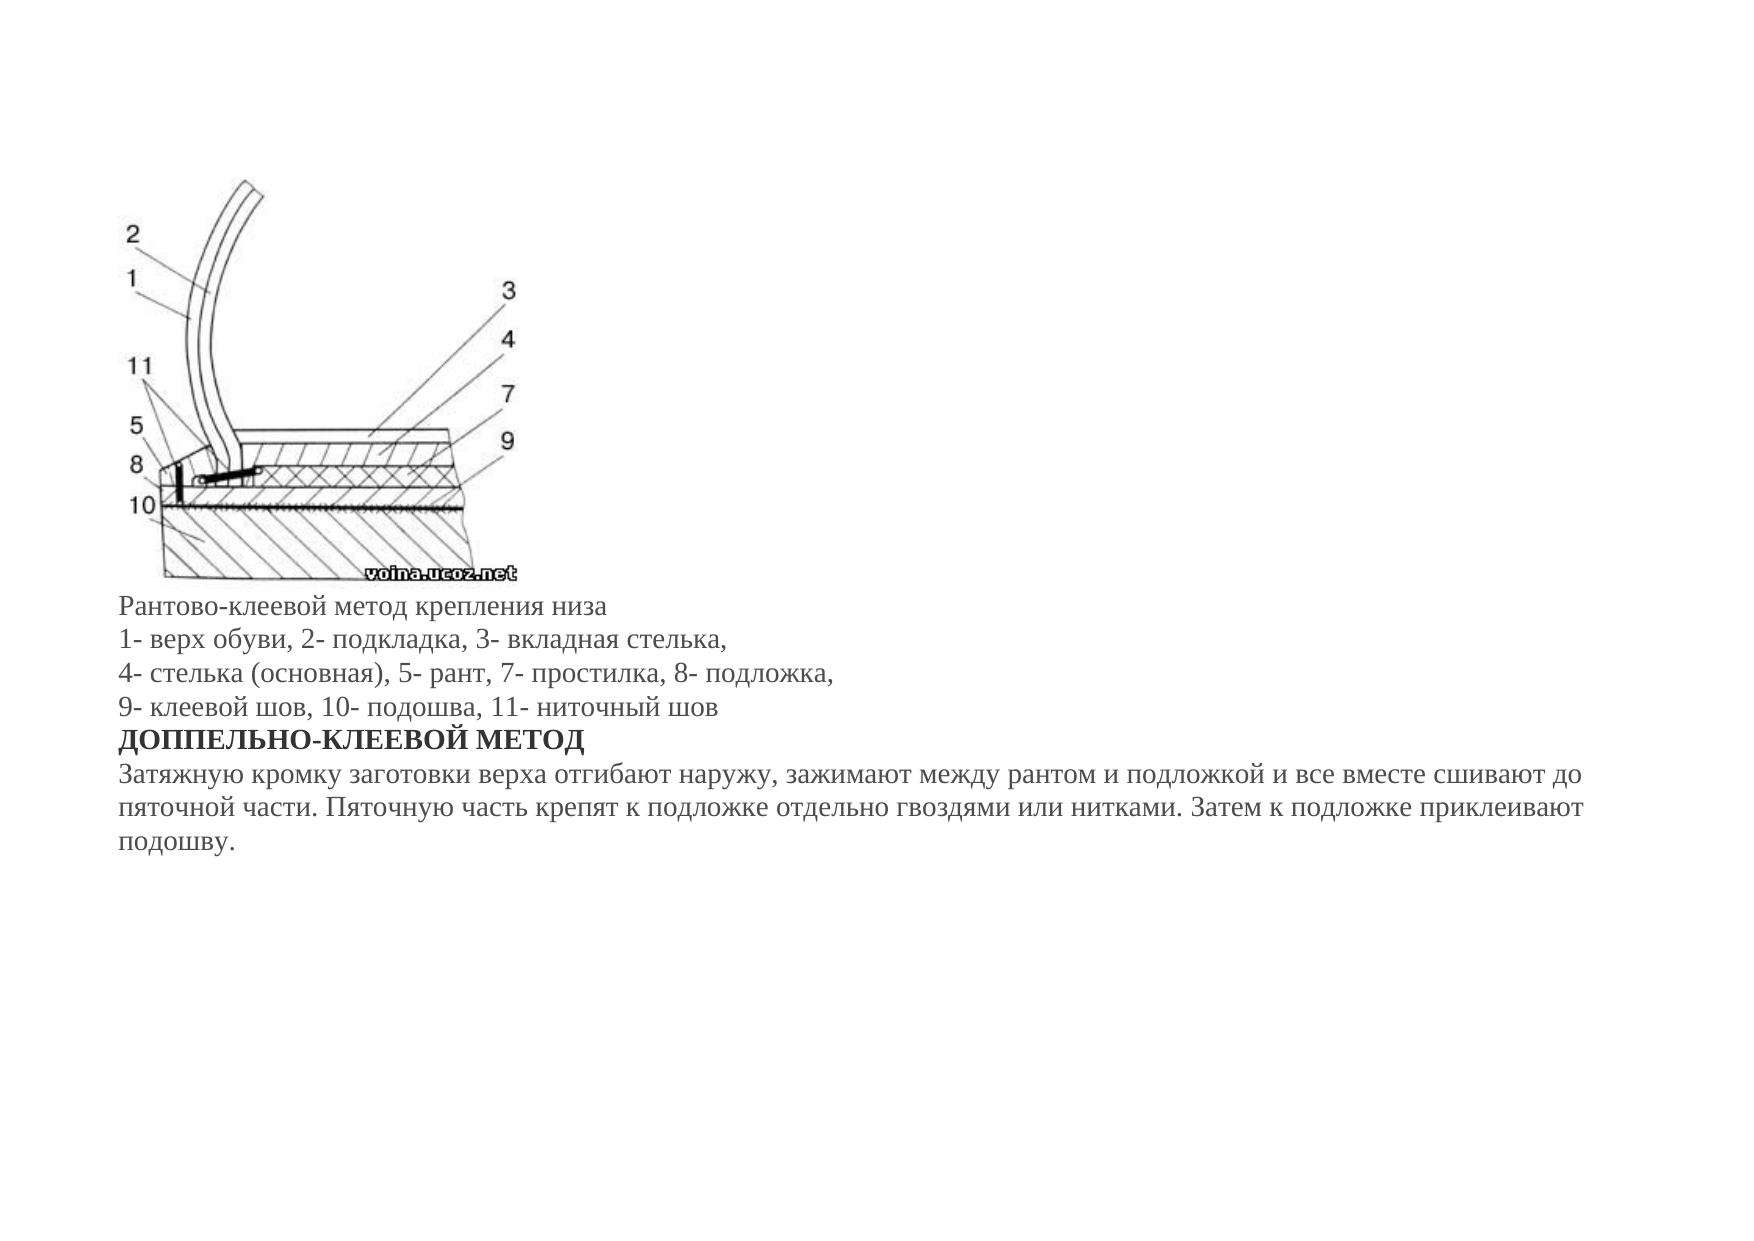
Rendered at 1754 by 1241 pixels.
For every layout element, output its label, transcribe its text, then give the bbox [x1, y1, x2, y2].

text Затяжную кромку заготовки верха отгибают наружу, зажимают между рантом и подложкой и все вместе сшивают до пяточной части. Пяточную часть крепят к подложке отдельно гвоздями или нитками. Затем к подложке приклеивают подошву. [118, 756, 1636, 856]
text Рантово-клеевой метод крепления низа [118, 588, 1636, 622]
text 4- стелька (основная), 5- рант, 7- простилка, 8- подложка, [118, 655, 1636, 689]
text 1- верх обуви, 2- подкладка, 3- вкладная стелька, [118, 622, 1636, 655]
subtitle ДОППЕЛЬНО-КЛЕЕВОЙ МЕТОД [118, 722, 1636, 756]
picture [118, 177, 525, 589]
text 9- клеевой шов, 10- подошва, 11- ниточный шов [118, 689, 1636, 722]
